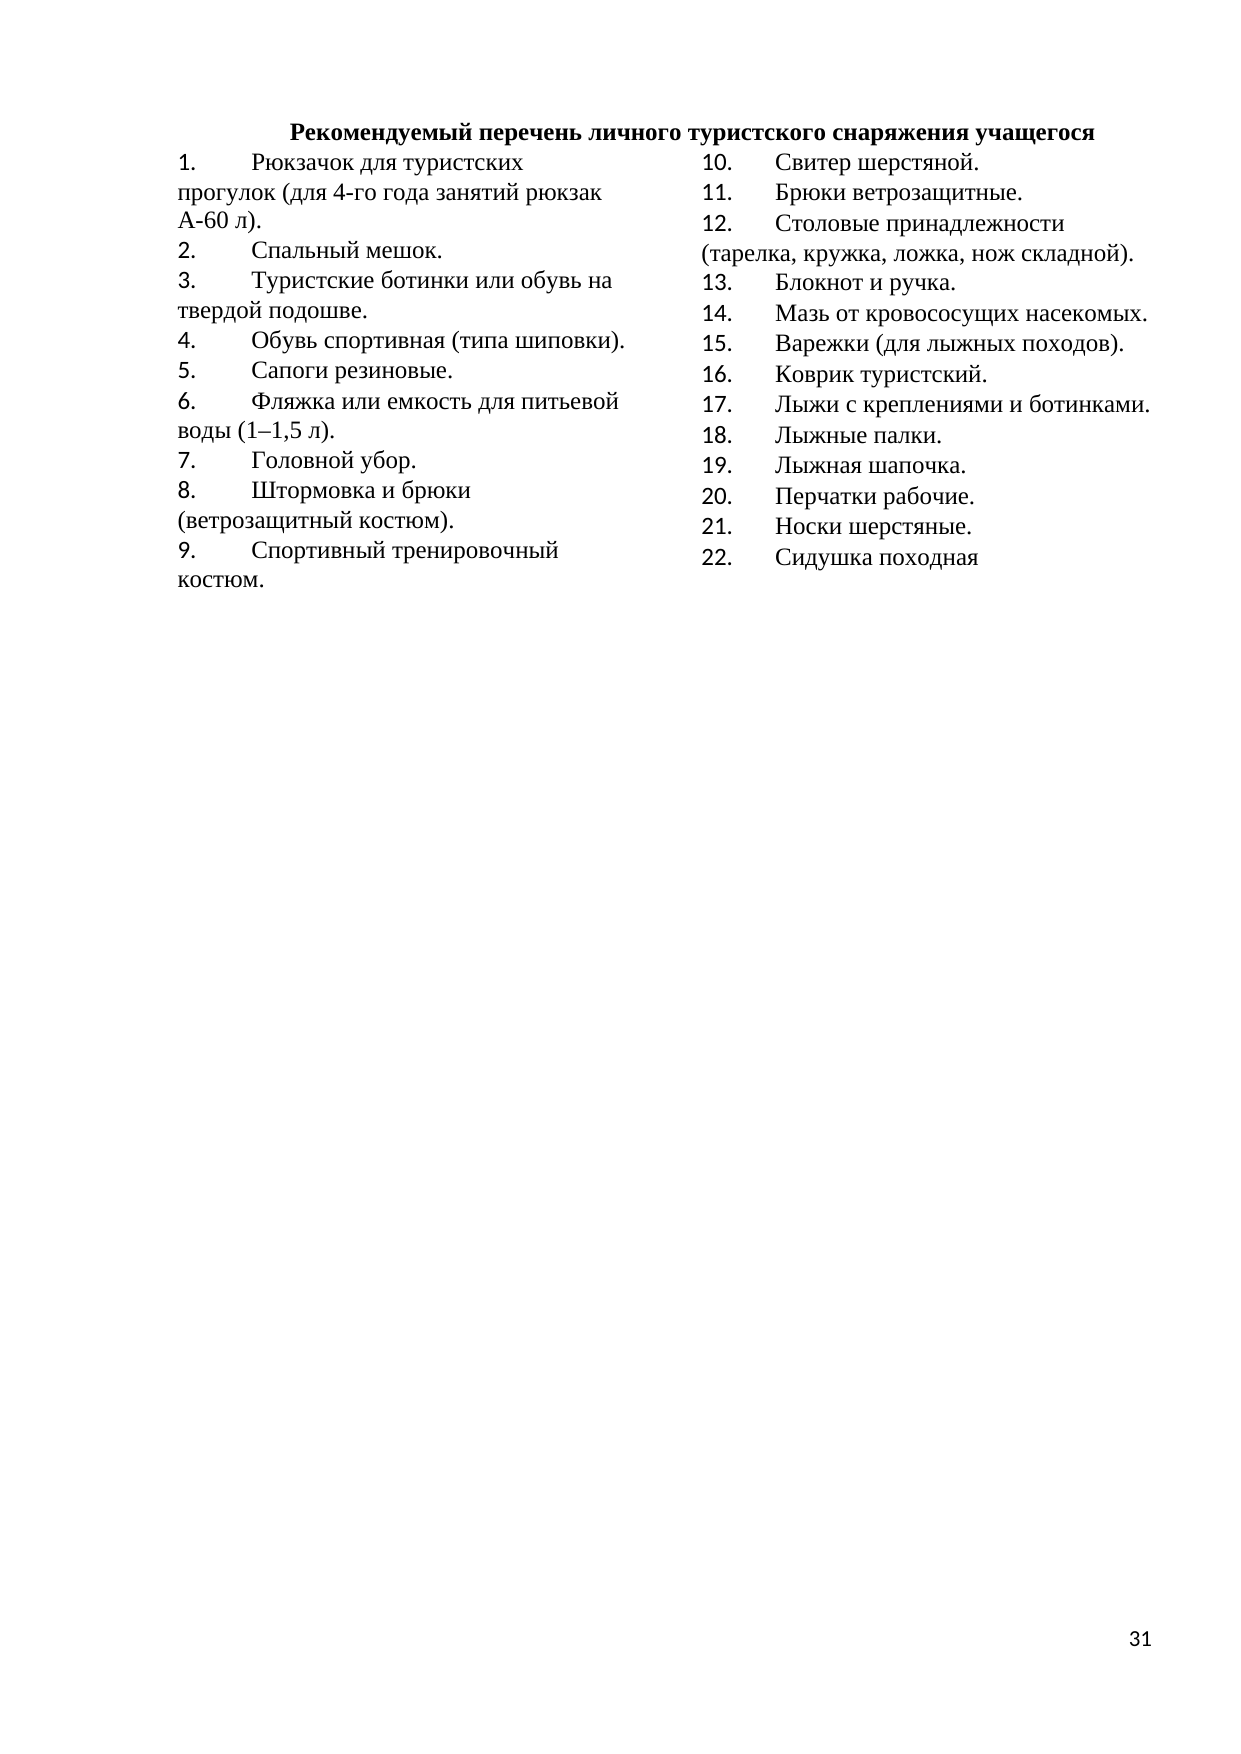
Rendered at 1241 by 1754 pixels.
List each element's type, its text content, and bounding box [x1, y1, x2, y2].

list Рюкзачок для туристских прогулок (для 4-го года занятий рюкзак А-60 л). [177, 146, 627, 234]
list Лыжи с креплениями и ботинками. [701, 388, 1152, 419]
list Носки шерстяные. [701, 511, 1152, 541]
list Блокнот и ручка. [701, 266, 1152, 297]
list Головной убор. [177, 444, 627, 475]
list Обувь спортивная (типа шиповки). [177, 324, 627, 354]
list Спортивный тренировочный костюм. [177, 534, 627, 593]
list Перчатки рабочие. [701, 480, 1152, 511]
list Сидушка походная [701, 541, 1152, 572]
list Варежки (для лыжных походов). [701, 327, 1152, 358]
list Мазь от кровососущих насекомых. [701, 297, 1152, 327]
list Столовые принадлежности (тарелка, кружка, ложка, нож складной). [701, 207, 1152, 266]
list Свитер шерстяной. [701, 146, 1152, 177]
list Штормовка и брюки (ветрозащитный костюм). [177, 475, 627, 534]
list Коврик туристский. [701, 358, 1152, 388]
list Спальный мешок. [177, 234, 627, 264]
list Лыжные палки. [701, 419, 1152, 449]
list Фляжка или емкость для питьевой воды (1–1,5 л). [177, 385, 627, 444]
text Рекомендуемый перечень личного туристского снаряжения учащегося [177, 118, 1208, 146]
list Лыжная шапочка. [701, 449, 1152, 480]
list Туристские ботинки или обувь на твердой подошве. [177, 264, 627, 324]
list Брюки ветрозащитные. [701, 177, 1152, 207]
list Сапоги резиновые. [177, 354, 627, 385]
